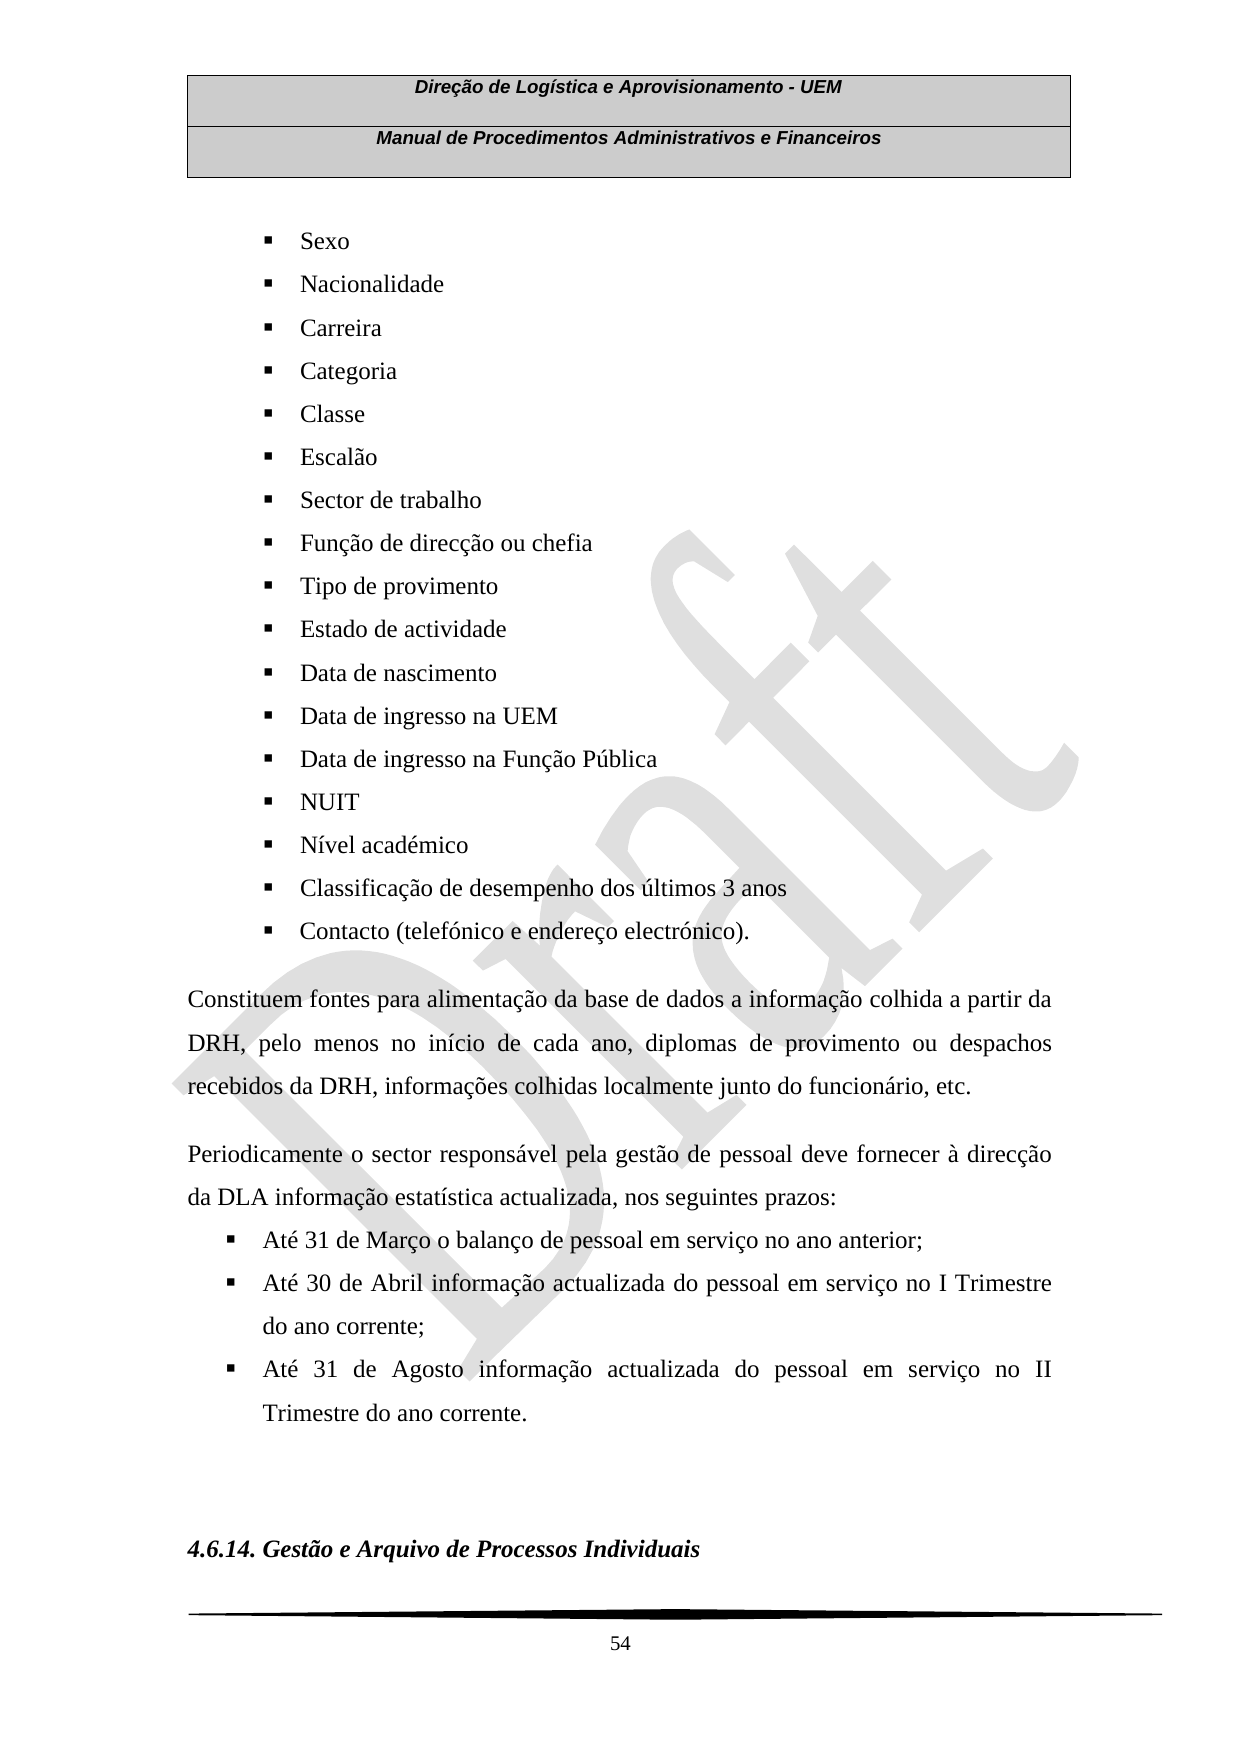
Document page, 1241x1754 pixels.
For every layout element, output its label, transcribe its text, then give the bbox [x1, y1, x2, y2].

list Categoria [262, 356, 1053, 384]
text Constituem fontes para alimentação da base de dados a informação colhida a partir da DRH, pelo menos no início de cada ano, diplomas de provimento ou despachos recebidos da DRH, informações colhidas localmente junto do funcionário, etc. [187, 984, 1053, 1099]
list Sector de trabalho [262, 485, 1053, 514]
list Até 31 de Março o balanço de pessoal em serviço no ano anterior; [225, 1225, 1053, 1254]
list Contacto (telefónico e endereço electrónico). [262, 916, 1053, 945]
list Classe [262, 399, 1053, 428]
list NUIT [262, 787, 1053, 816]
list Função de direcção ou chefia [262, 528, 1053, 557]
list Nível académico [262, 830, 1053, 859]
list Até 31 de Agosto informação actualizada do pessoal em serviço no II Trimestre do ano corrente. [225, 1354, 1053, 1426]
list Até 30 de Abril informação actualizada do pessoal em serviço no I Trimestre do ano corrente; [225, 1268, 1053, 1340]
list Data de ingresso na UEM [262, 701, 1053, 729]
text Periodicamente o sector responsável pela gestão de pessoal deve fornecer à direcção da DLA informação estatística actualizada, nos seguintes prazos: [187, 1139, 1053, 1211]
list Gestão e Arquivo de Processos Individuais [187, 1534, 1053, 1563]
list Tipo de provimento [262, 571, 1053, 600]
list Classificação de desempenho dos últimos 3 anos [262, 873, 1053, 902]
list Data de nascimento [262, 658, 1053, 686]
list Sexo [262, 226, 1053, 255]
list Data de ingresso na Função Pública [262, 744, 1053, 773]
list Nacionalidade [262, 269, 1053, 298]
list Escalão [262, 442, 1053, 471]
list Estado de actividade [262, 614, 1053, 643]
list Carreira [262, 313, 1053, 341]
